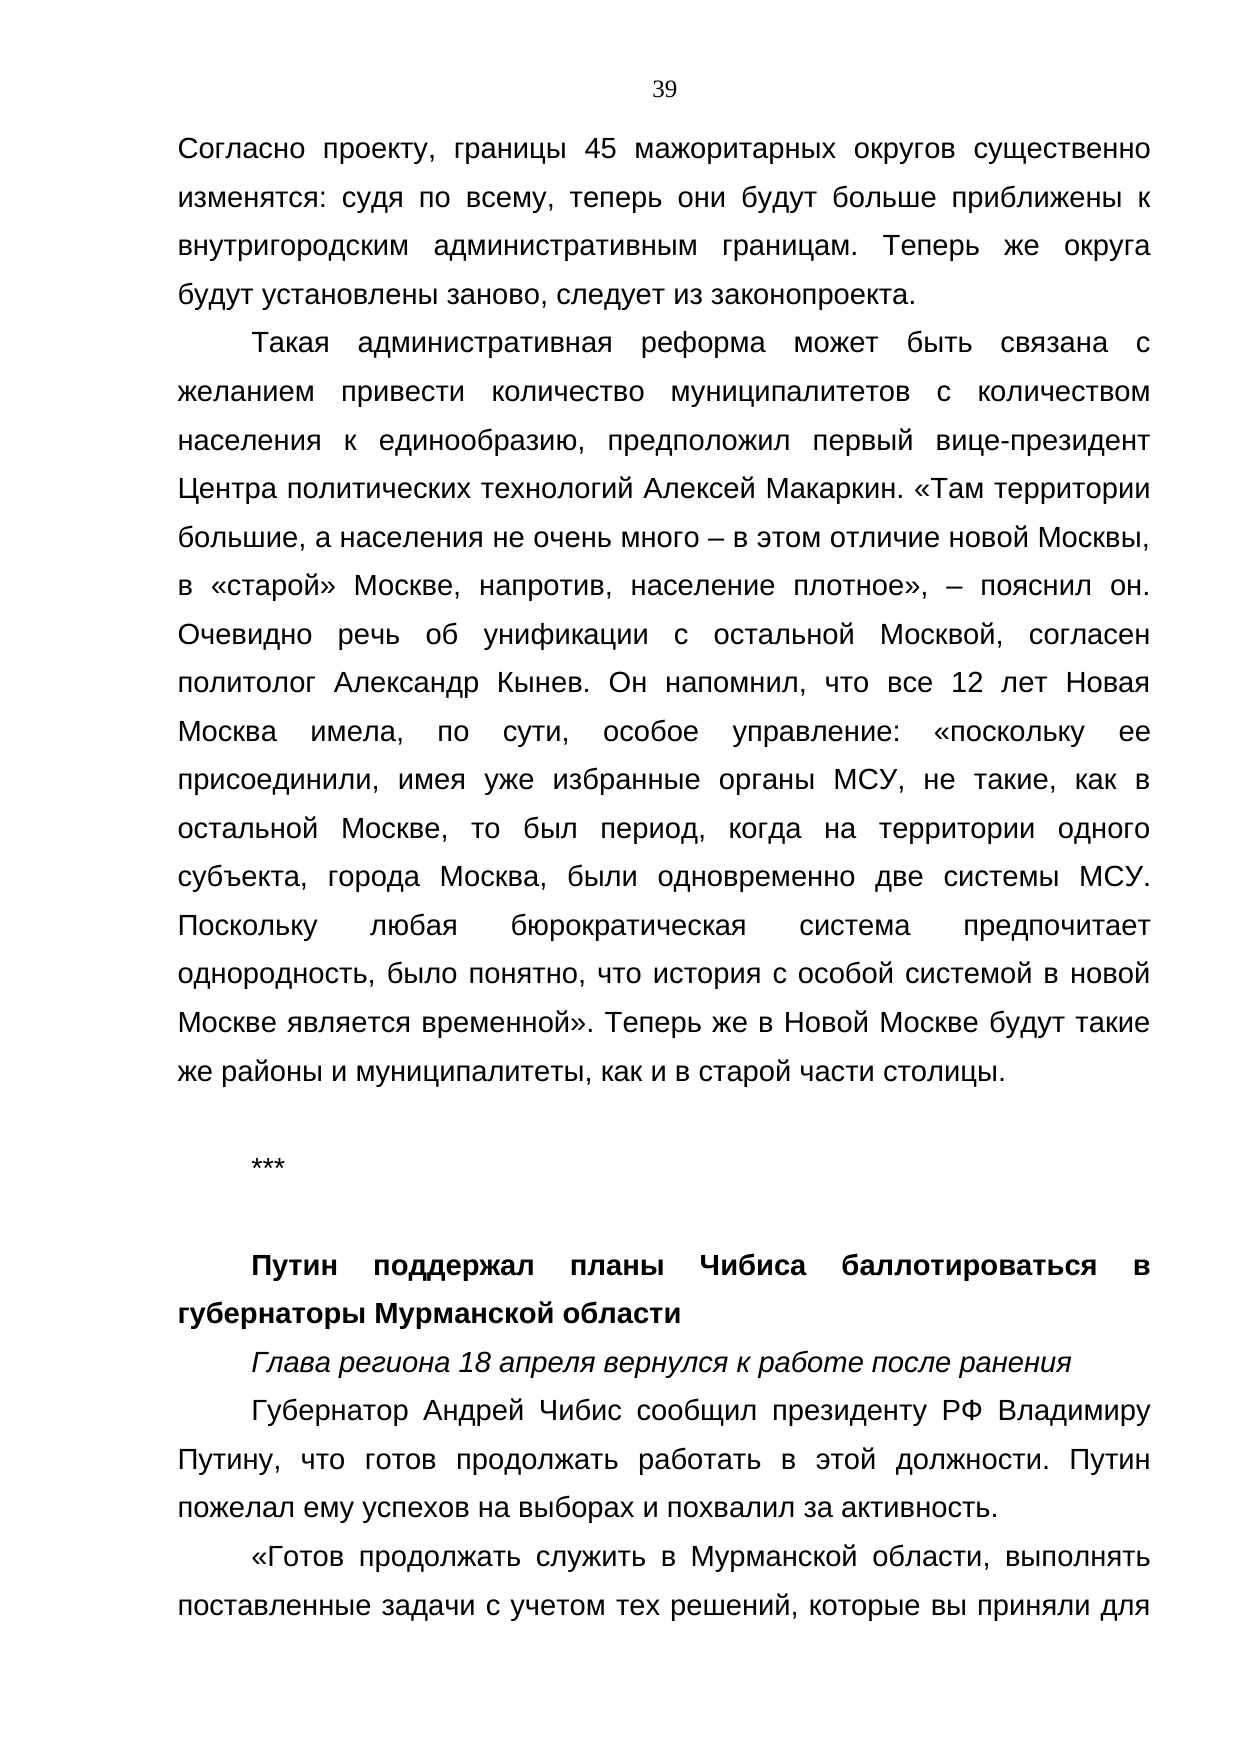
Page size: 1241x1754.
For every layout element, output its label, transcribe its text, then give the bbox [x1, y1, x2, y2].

text Такая административная реформа может быть связана с желанием привести количество муниципалитетов с количеством населения к единообразию, предположил первый вице-президент Центра политических технологий Алексей Макаркин. «Там территории большие, а населения не очень много – в этом отличие новой Москвы, в «старой» Москве, напротив, население плотное», – пояснил он. Очевидно речь об унификации с остальной Москвой, согласен политолог Александр Кынев. Он напомнил, что все 12 лет Новая Москва имела, по сути, особое управление: «поскольку ее присоединили, имея уже избранные органы МСУ, не такие, как в остальной Москве, то был период, когда на территории одного субъекта, города Москва, были одновременно две системы МСУ. Поскольку любая бюрократическая система предпочитает однородность, было понятно, что история с особой системой в новой Москве является временной». Теперь же в Новой Москве будут такие же районы и муниципалитеты, как и в старой части столицы. [177, 325, 1152, 1087]
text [177, 1539, 1152, 1621]
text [177, 131, 1152, 310]
text Путин поддержал планы Чибиса баллотироваться в губернаторы Мурманской области [177, 1248, 1152, 1330]
text *** [177, 1151, 1152, 1184]
text Глава региона 18 апреля вернулся к работе после ранения [177, 1345, 1152, 1378]
text Губернатор Андрей Чибис сообщил президенту РФ Владимиру Путину, что готов продолжать работать в этой должности. Путин пожелал ему успехов на выборах и похвалил за активность. [177, 1393, 1152, 1524]
